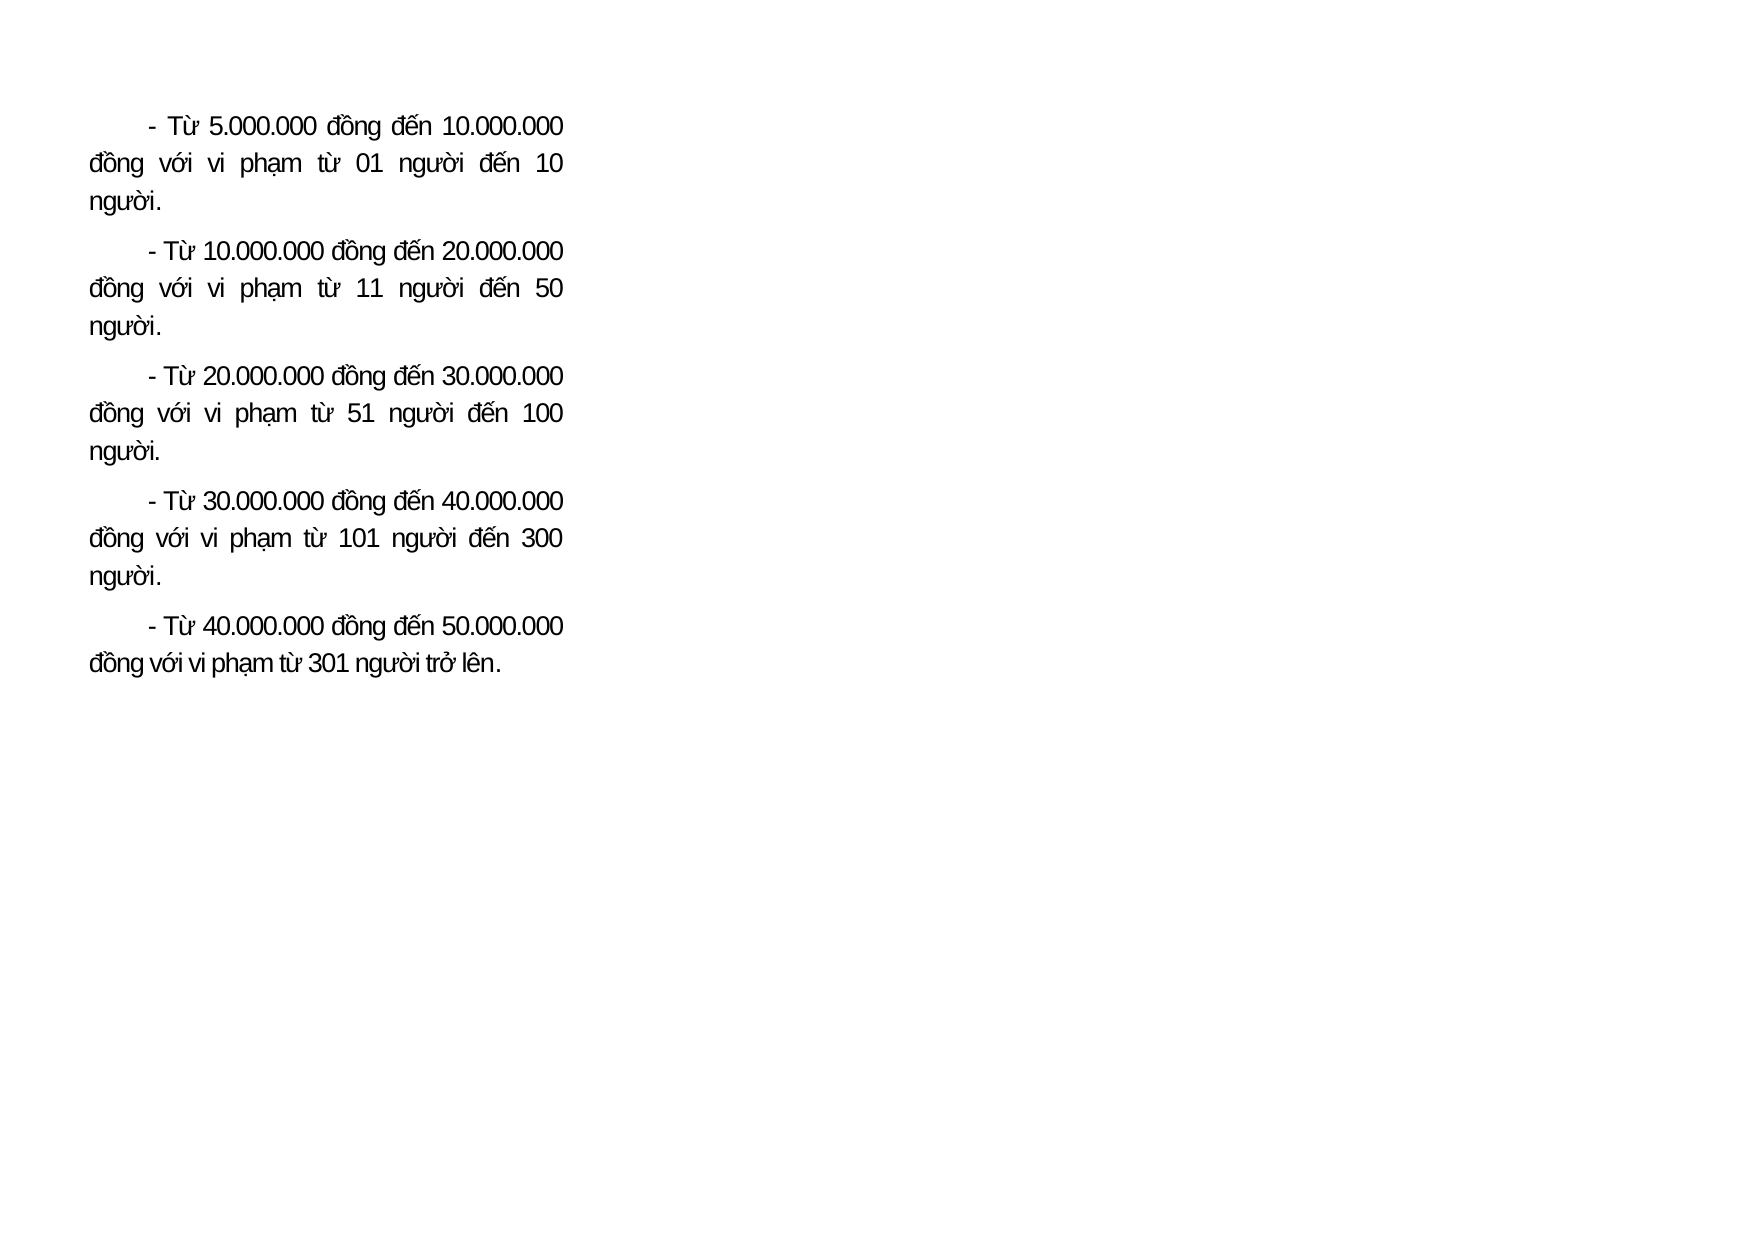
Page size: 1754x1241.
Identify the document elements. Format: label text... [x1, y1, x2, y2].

text - Từ 30.000.000 đồng đến 40.000.000 đồng với vi phạm từ 101 người đến 300 người. [89, 478, 564, 591]
text - Từ 10.000.000 đồng đến 20.000.000 đồng với vi phạm từ 11 người đến 50 người. [89, 228, 564, 341]
text - Từ 20.000.000 đồng đến 30.000.000 đồng với vi phạm từ 51 người đến 100 người. [89, 353, 564, 466]
text - Từ 5.000.000 đồng đến 10.000.000 đồng với vi phạm từ 01 người đến 10 người. [89, 103, 564, 216]
text - Từ 40.000.000 đồng đến 50.000.000 đồng với vi phạm từ 301 người trở lên. [89, 603, 564, 678]
